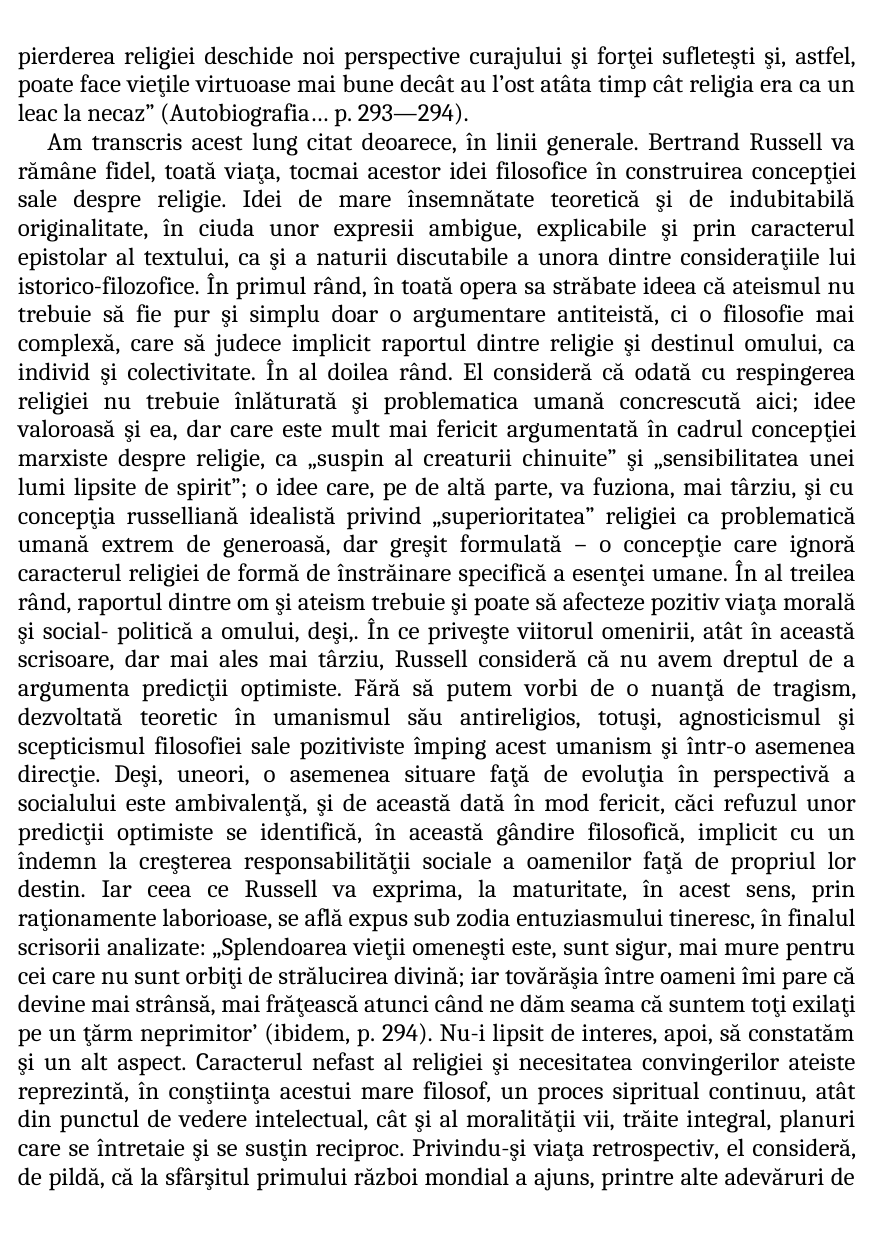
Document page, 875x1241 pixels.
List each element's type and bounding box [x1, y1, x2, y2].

text [18, 128, 856, 1192]
text [18, 42, 856, 128]
